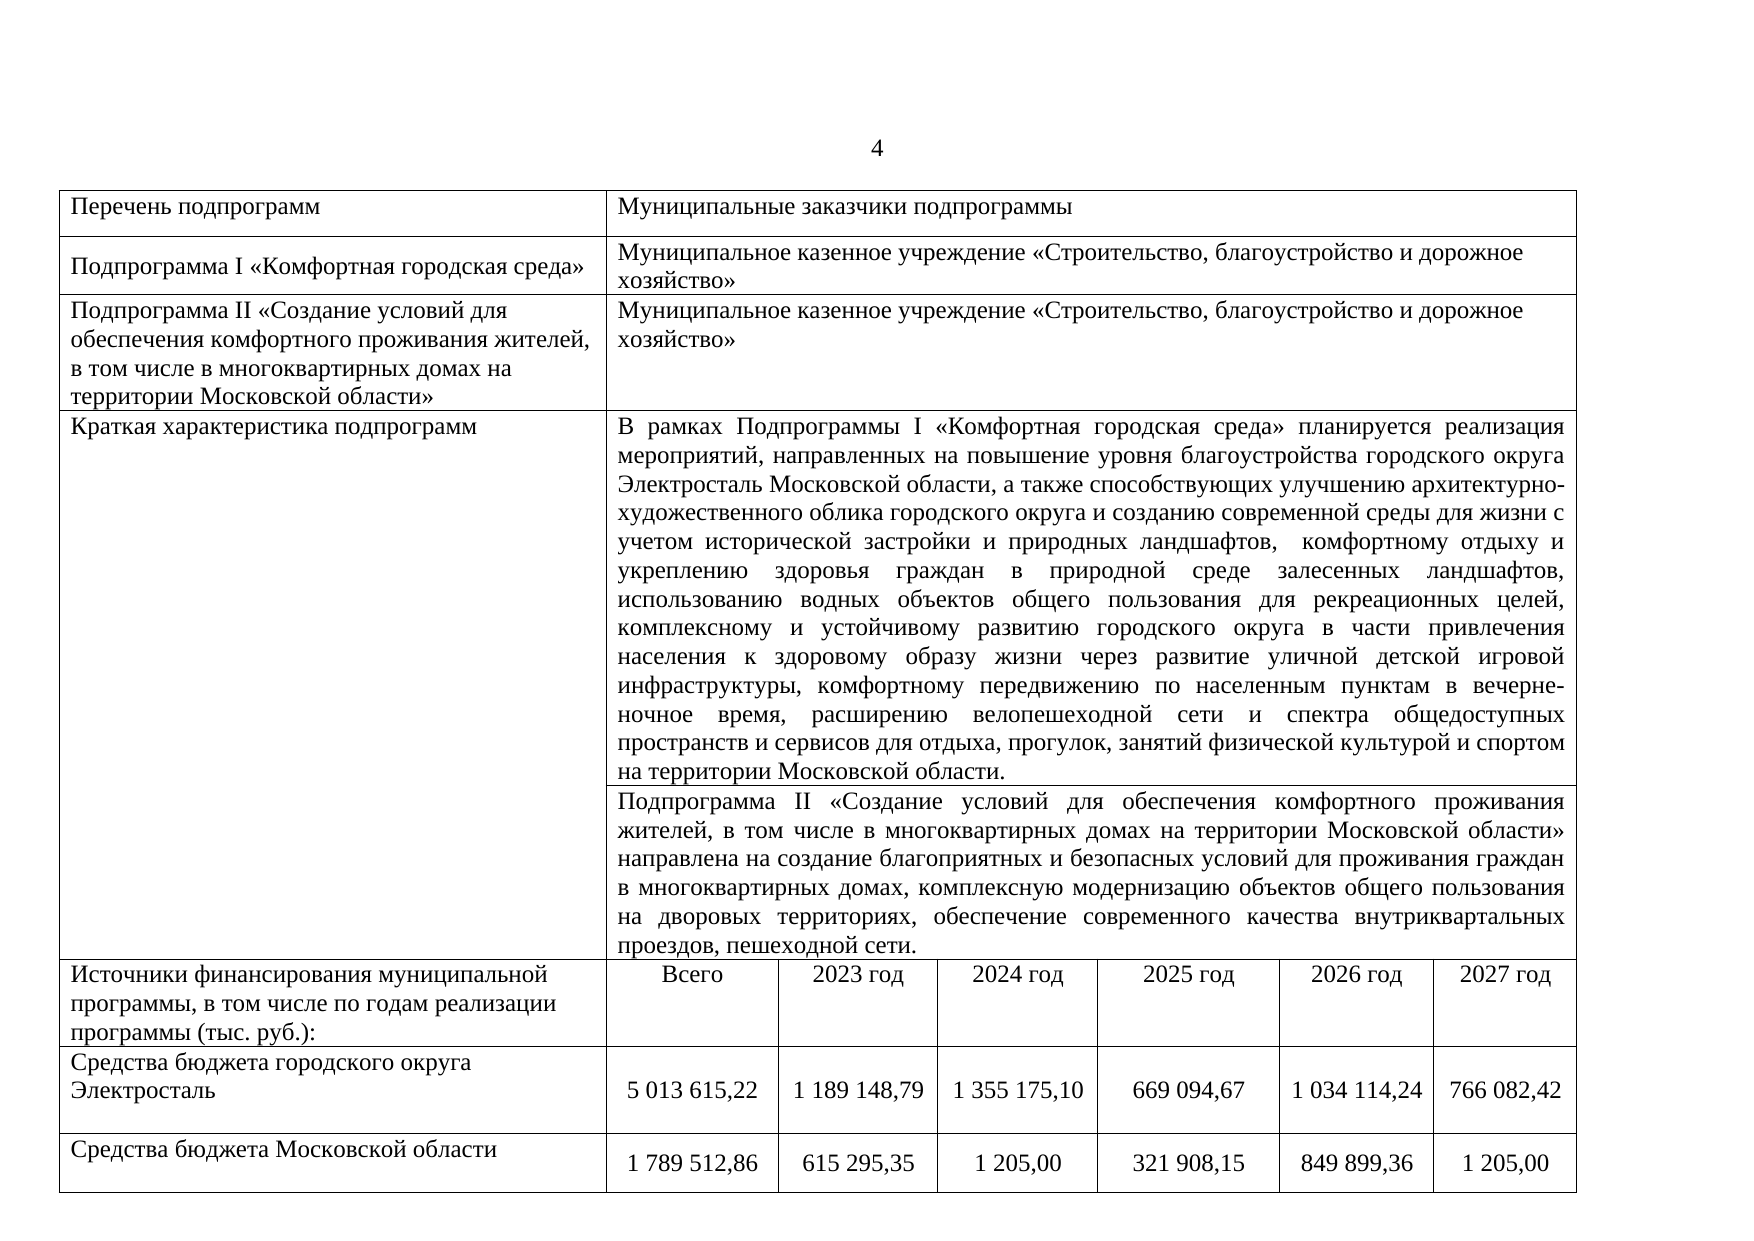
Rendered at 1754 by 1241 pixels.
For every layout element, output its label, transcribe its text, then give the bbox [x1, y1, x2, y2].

table_cell 2027 год [1434, 960, 1576, 1046]
table_cell 1 205,00 [1434, 1134, 1576, 1192]
table_cell 2024 год [938, 960, 1097, 1046]
table_cell Источники финансирования муниципальной программы, в том числе по годам реализации программы (тыс. руб.): [60, 960, 606, 1046]
table_cell Подпрограмма II «Создание условий для обеспечения комфортного проживания жителей, в том числе в многоквартирных домах на территории Московской области» [60, 295, 606, 410]
table_cell 321 908,15 [1098, 1134, 1279, 1192]
table_cell Средства бюджета Московской области [60, 1134, 606, 1192]
table_cell Всего [607, 960, 778, 1046]
table_cell Подпрограмма II «Создание условий для обеспечения комфортного проживания жителей, в том числе в многоквартирных домах на территории Московской области» направлена на создание благоприятных и безопасных условий для проживания граждан в многоквартирных домах, комплексную модернизацию объектов общего пользования на дворовых территориях, обеспечение современного качества внутриквартальных проездов, пешеходной сети. [607, 786, 1576, 958]
table_cell 669 094,67 [1098, 1047, 1279, 1133]
table_cell 1 034 114,24 [1280, 1047, 1433, 1133]
table_cell 2026 год [1280, 960, 1433, 1046]
table_cell 1 189 148,79 [779, 1047, 937, 1133]
table_cell 615 295,35 [779, 1134, 937, 1192]
table_cell 1 355 175,10 [938, 1047, 1097, 1133]
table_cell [607, 237, 1576, 294]
table_cell 2023 год [779, 960, 937, 1046]
table_cell Средства бюджета городского округа Электросталь [60, 1047, 606, 1133]
table_cell Перечень подпрограмм [60, 191, 606, 236]
table_cell 849 899,36 [1280, 1134, 1433, 1192]
table_cell В рамках Подпрограммы I «Комфортная городская среда» планируется реализация мероприятий, направленных на повышение уровня благоустройства городского округа Электросталь Московской области, а также способствующих улучшению архитектурно-художественного облика городского округа и созданию современной среды для жизни с учетом исторической застройки и природных ландшафтов, комфортному отдыху и укреплению здоровья граждан в природной среде залесенных ландшафтов, использованию водных объектов общего пользования для рекреационных целей, комплексному и устойчивому развитию городского округа в части привлечения населения к здоровому образу жизни через развитие уличной детской игровой инфраструктуры, комфортному передвижению по населенным пунктам в вечерне-ночное время, расширению велопешеходной сети и спектра общедоступных пространств и сервисов для отдыха, прогулок, занятий физической культурой и спортом на территории Московской области. [607, 411, 1576, 785]
table_cell 2025 год [1098, 960, 1279, 1046]
table_cell 5 013 615,22 [607, 1047, 778, 1133]
table_cell 1 789 512,86 [607, 1134, 778, 1192]
table_cell 1 205,00 [938, 1134, 1097, 1192]
table_cell Подпрограмма I «Комфортная городская среда» [60, 237, 606, 294]
table_cell Муниципальные заказчики подпрограммы [607, 191, 1576, 236]
table_cell Краткая характеристика подпрограмм [60, 411, 606, 958]
table_cell Муниципальное казенное учреждение «Строительство, благоустройство и дорожное хозяйство» [607, 295, 1576, 410]
table_cell 766 082,42 [1434, 1047, 1576, 1133]
